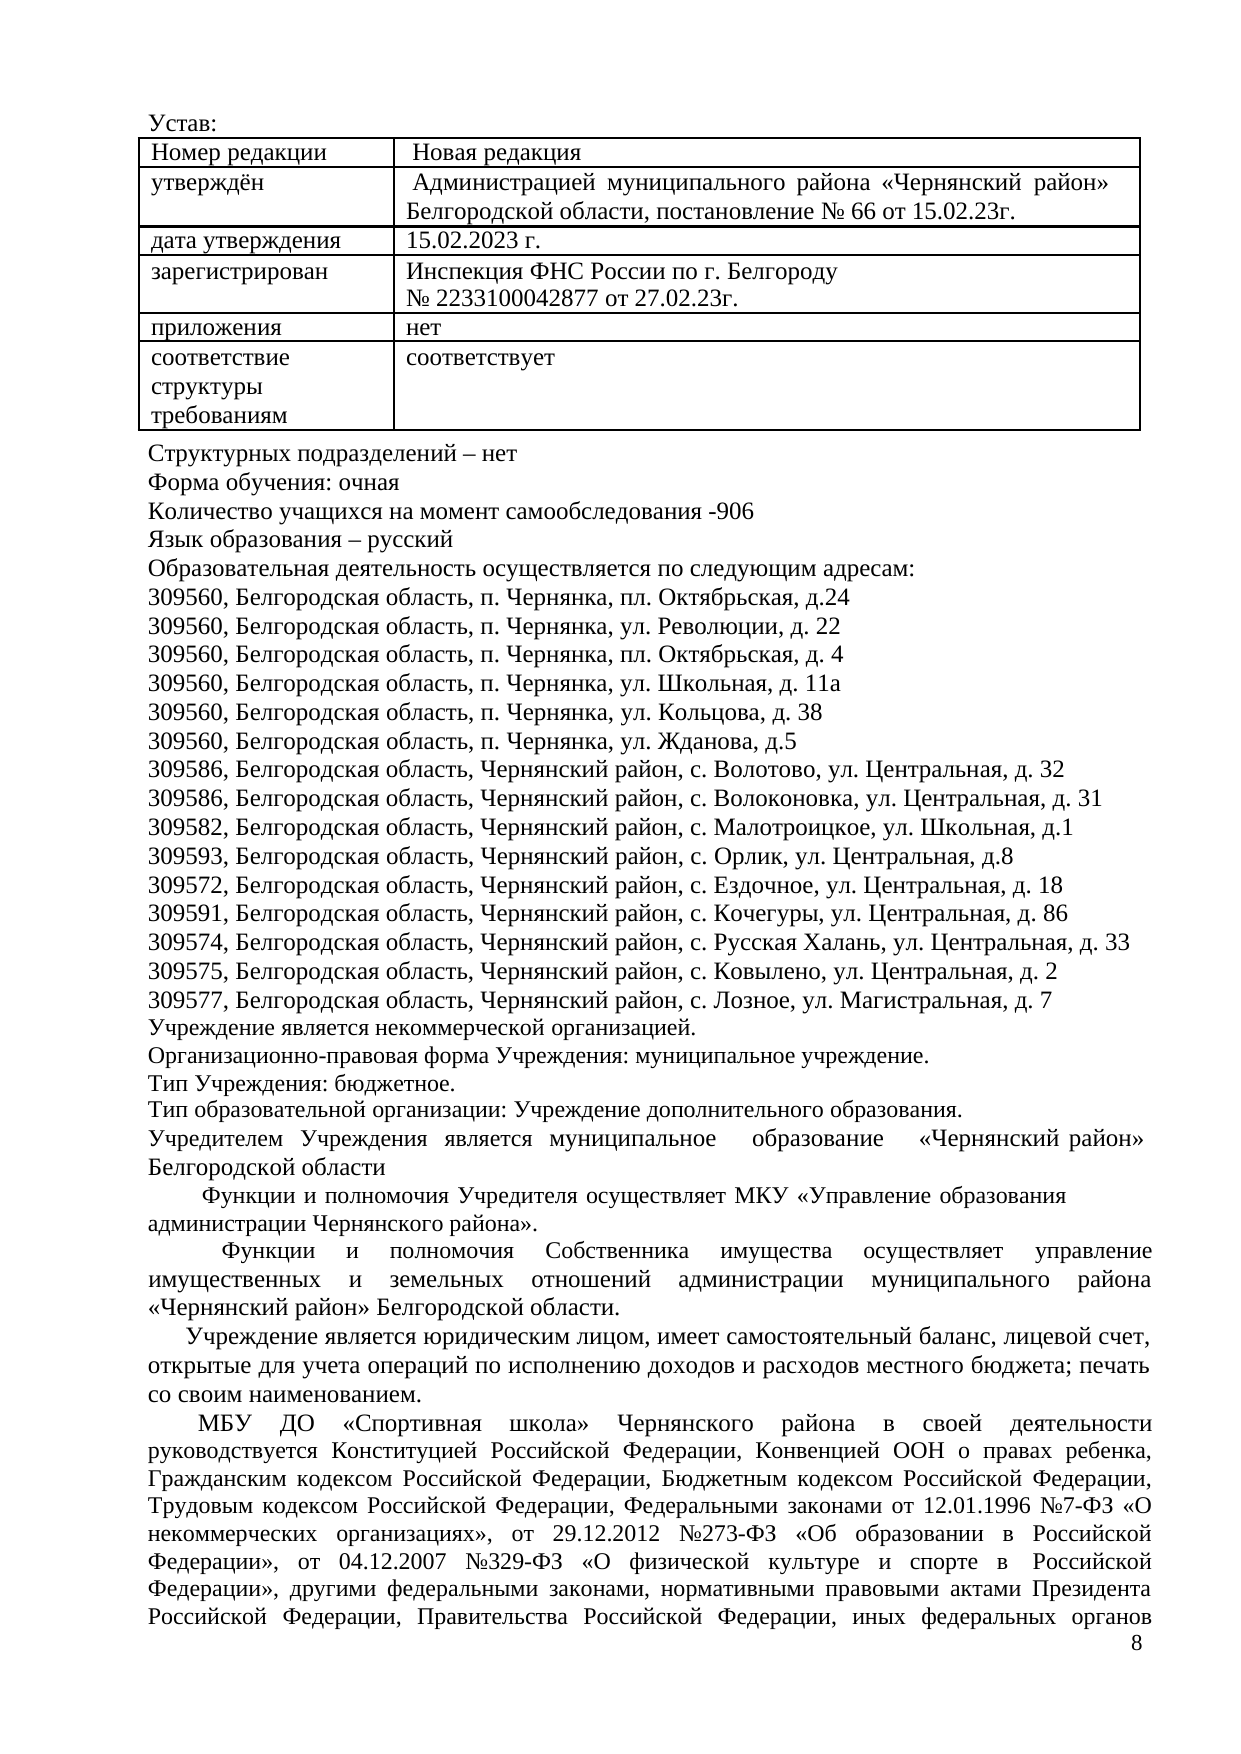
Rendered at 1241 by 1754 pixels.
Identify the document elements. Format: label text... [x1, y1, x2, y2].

text 309586, Белгородская область, Чернянский район, с. Волотово, ул. Центральная, д. 32 309586, Белгородская область, Чернянский район, с. Волоконовка, ул. Центральная, д. 31 309582, Белгородская область, Чернянский район, с. Малотроицкое, ул. Школьная, д.1 309593, Белгородская область, Чернянский район, с. Орлик, ул. Центральная, д.8 [148, 754, 1105, 869]
text Функции и полномочия Собственника имущества осуществляет управление [46, 1236, 1152, 1264]
table_cell соответствует [395, 342, 1139, 428]
text 309560, Белгородская область, п. Чернянка, ул. Жданова, д.5 [148, 726, 1223, 754]
text Структурных подразделений – нет Форма обучения: очная [148, 438, 519, 496]
text имущественных и земельных отношений администрации муниципального района [46, 1264, 1151, 1292]
text Образовательная деятельность осуществляется по следующим адресам: 309560, Белгородская область, п. Чернянка, пл. Октябрьская, д.24 309560, Белгородская область, п. Чернянка, ул. Революции, д. 22 309560, Белгородская область, п. Чернянка, пл. Октябрьская, д. 4 309560, Белгородская область, п. Чернянка, ул. Школьная, д. 11а 309560, Белгородская область, п. Чернянка, ул. Кольцова, д. 38 [148, 553, 920, 726]
text Устав: [148, 108, 1223, 137]
table_cell Инспекция ФНС России по г. Белгороду № 2233100042877 от 27.02.23г. [395, 256, 1139, 312]
table_cell соответствие структуры требованиям [140, 342, 393, 428]
table_cell 15.02.2023 г. [395, 228, 1139, 254]
text Тип образовательной организации: Учреждение дополнительного образования. [148, 1096, 1223, 1123]
table_cell дата утверждения [140, 228, 393, 254]
table_header Новая редакция [395, 139, 1139, 166]
table_cell утверждён [140, 168, 393, 225]
text Количество учащихся на момент самообследования -906 Язык образования – русский [148, 496, 756, 553]
table_header Номер редакции [140, 139, 393, 166]
table_cell приложения [140, 314, 393, 340]
text 309572, Белгородская область, Чернянский район, с. Ездочное, ул. Центральная, д. 18 309591, Белгородская область, Чернянский район, с. Кочегуры, ул. Центральная, д. 86 309574, Белгородская область, Чернянский район, с. Русская Халань, ул. Центральная, д. 33 309575, Белгородская область, Чернянский район, с. Ковылено, ул. Центральная, д. 2 309577, Белгородская область, Чернянский район, с. Лозное, ул. Магистральная, д. 7 Учреждение является некоммерческой организацией. [148, 870, 1132, 1041]
text Учредителем Учреждения является муниципальное образование «Чернянский район» Белгородской области [148, 1123, 1152, 1181]
text «Чернянский район» Белгородской области. [148, 1292, 1223, 1321]
text Организационно-правовая форма Учреждения: муниципальное учреждение. Тип Учреждения: бюджетное. [148, 1041, 932, 1096]
table_cell Администрацией муниципального района «Чернянский район» Белгородской области, постановление № 66 от 15.02.23г. [395, 168, 1139, 225]
text Учреждение является юридическим лицом, имеет самостоятельный баланс, лицевой счет, открытые для учета операций по исполнению доходов и расходов местного бюджета; печать со своим наименованием. [148, 1321, 1151, 1407]
table_cell зарегистрирован [140, 256, 393, 312]
table_cell нет [395, 314, 1139, 340]
text Функции и полномочия Учредителя осуществляет МКУ «Управление образования администрации Чернянского района». [148, 1181, 1152, 1236]
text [148, 1408, 1152, 1629]
